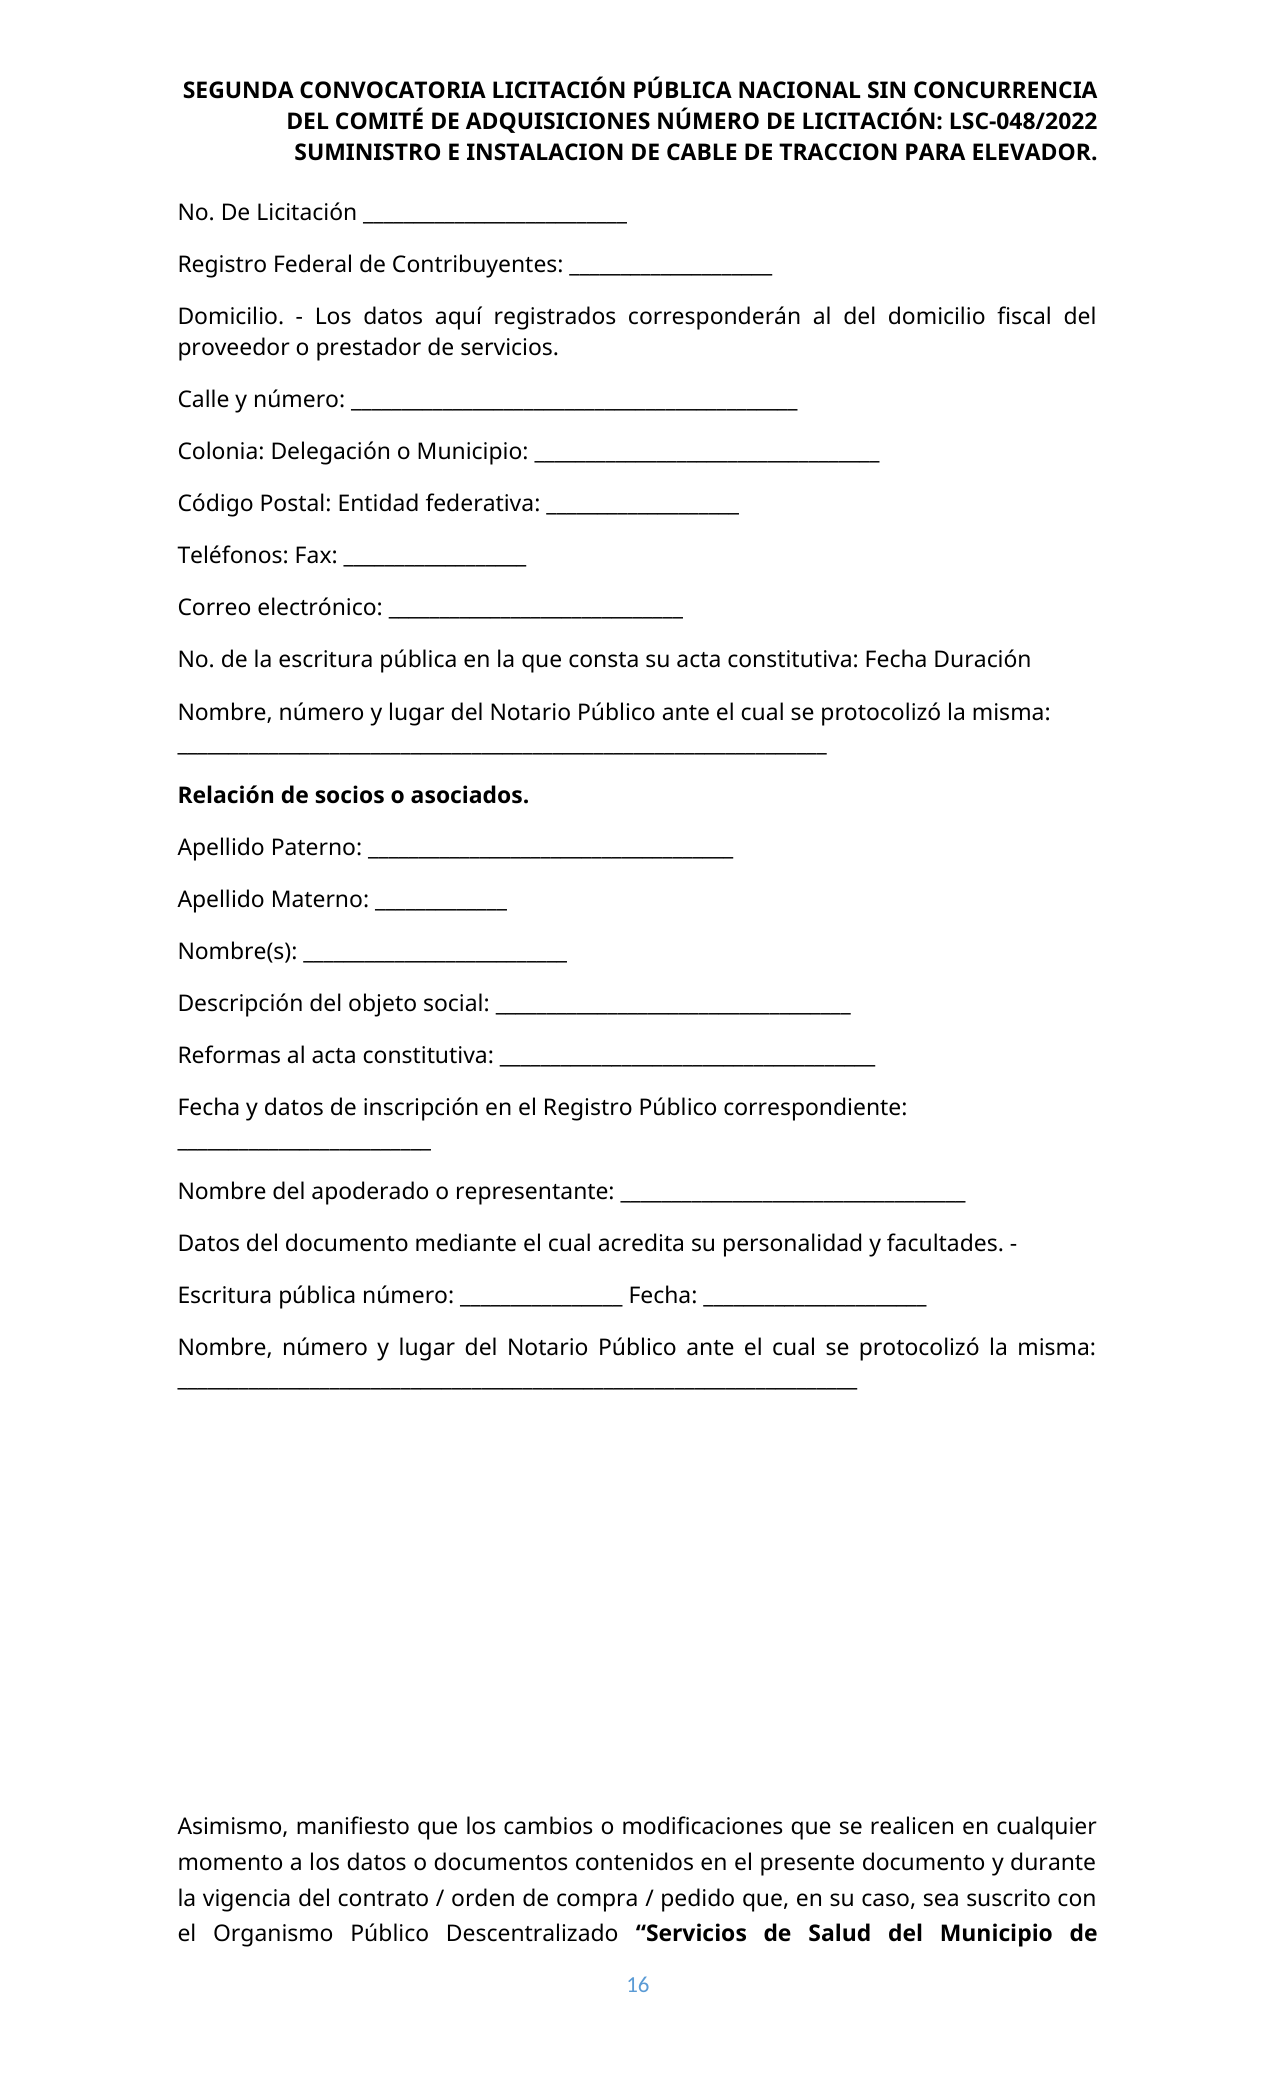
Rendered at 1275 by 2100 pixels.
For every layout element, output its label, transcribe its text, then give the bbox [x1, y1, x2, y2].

text Nombre, número y lugar del Notario Público ante el cual se protocolizó la misma: ________________________________________________________________ [177, 696, 1098, 758]
text Código Postal: Entidad federativa: ___________________ [177, 487, 1098, 518]
text Nombre del apoderado o representante: __________________________________ [177, 1175, 1098, 1206]
text Colonia: Delegación o Municipio: __________________________________ [177, 435, 1098, 466]
text Correo electrónico: _____________________________ [177, 591, 1098, 623]
text Relación de socios o asociados. [177, 779, 1098, 810]
text Descripción del objeto social: ___________________________________ [177, 987, 1098, 1018]
text Fecha y datos de inscripción en el Registro Público correspondiente: _________________________ [177, 1091, 1098, 1154]
text Calle y número: ____________________________________________ [177, 383, 1098, 414]
text Nombre, número y lugar del Notario Público ante el cual se protocolizó la misma: ___________________________________________________________________ [177, 1331, 1098, 1393]
text No. de la escritura pública en la que consta su acta constitutiva: Fecha Duración [177, 643, 1098, 675]
text Nombre(s): __________________________ [177, 935, 1098, 966]
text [177, 1809, 1098, 1949]
text Registro Federal de Contribuyentes: ____________________ [177, 248, 1098, 279]
text Datos del documento mediante el cual acredita su personalidad y facultades. - [177, 1227, 1098, 1258]
text Apellido Materno: _____________ [177, 883, 1098, 914]
text Escritura pública número: ________________ Fecha: ______________________ [177, 1279, 1098, 1310]
text Domicilio. - Los datos aquí registrados corresponderán al del domicilio fiscal del proveedor o prestador de servicios. [177, 300, 1098, 362]
text Apellido Paterno: ____________________________________ [177, 831, 1098, 862]
text Teléfonos: Fax: __________________ [177, 539, 1098, 571]
text Reformas al acta constitutiva: _____________________________________ [177, 1039, 1098, 1071]
text No. De Licitación __________________________ [177, 196, 1098, 227]
